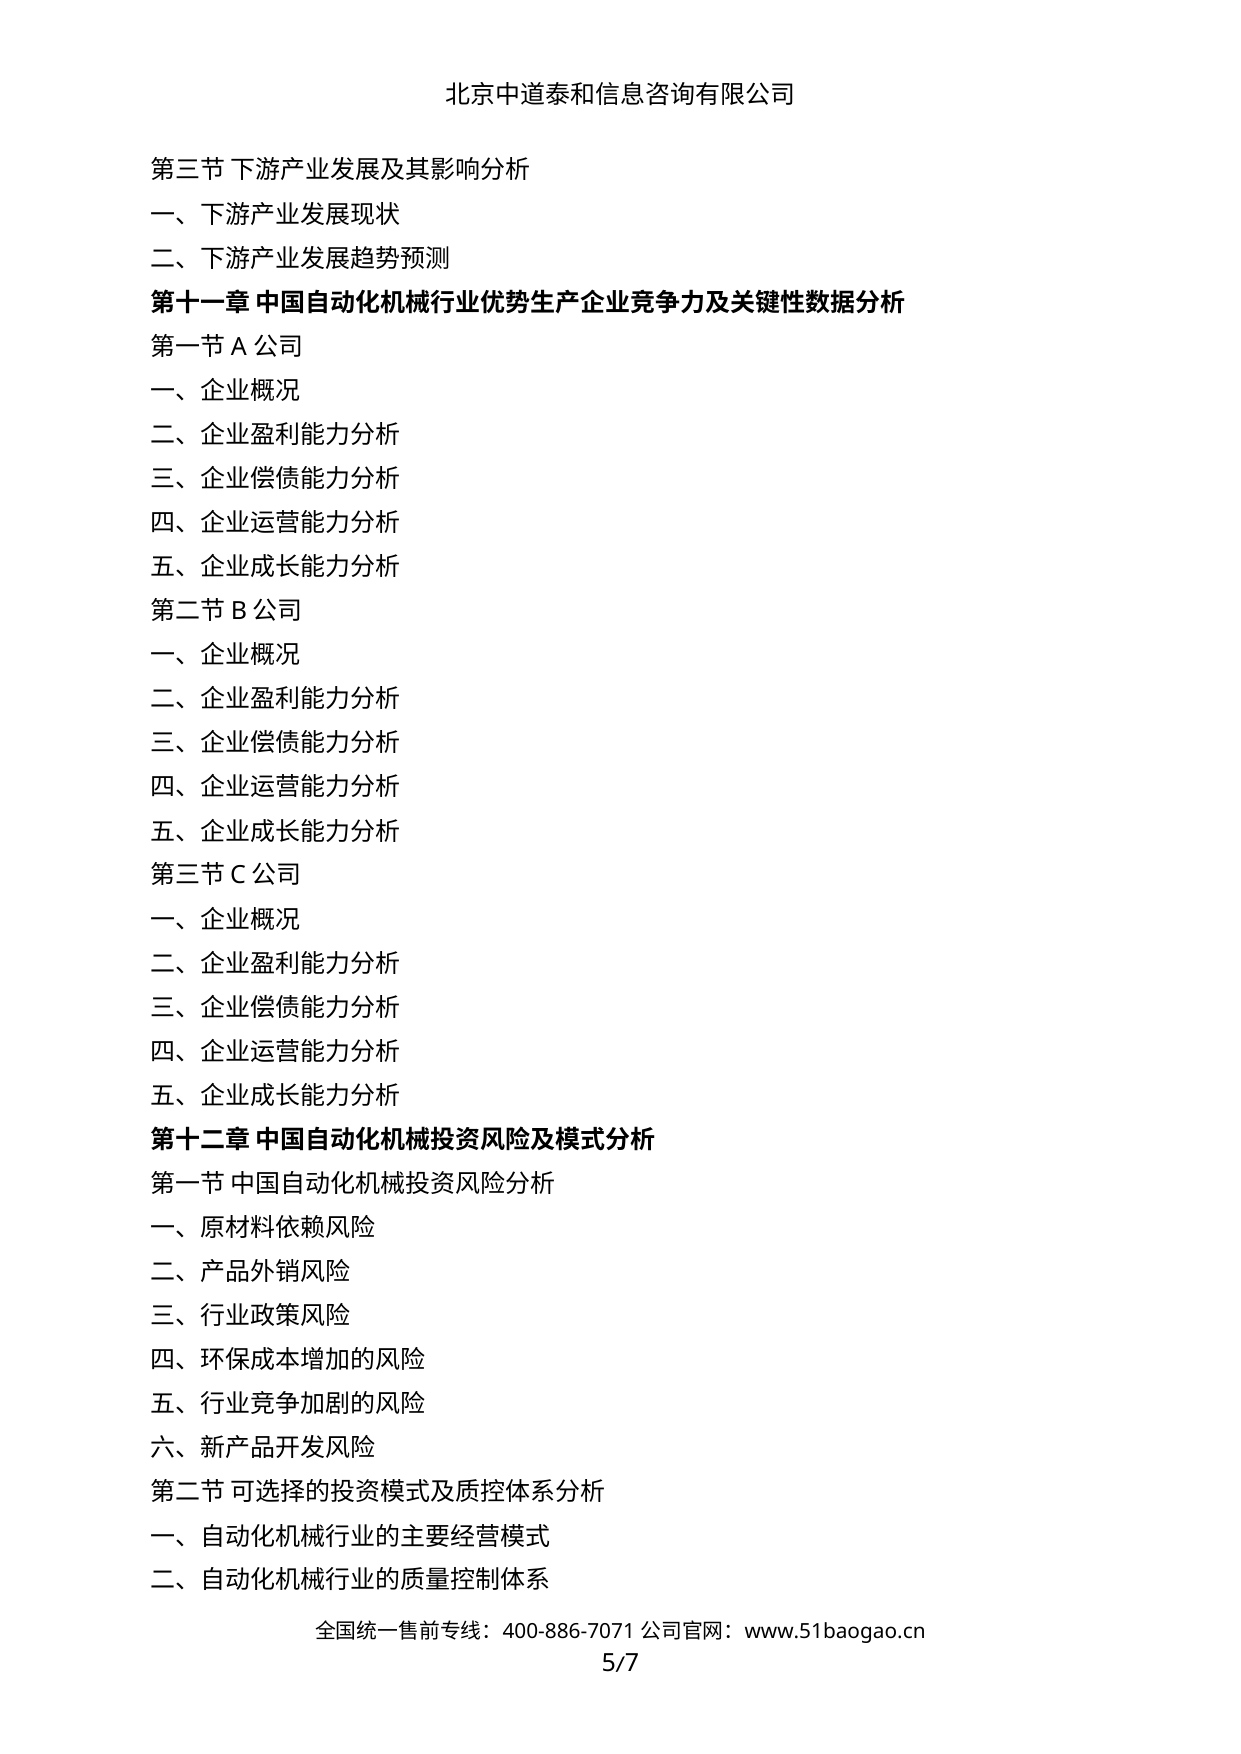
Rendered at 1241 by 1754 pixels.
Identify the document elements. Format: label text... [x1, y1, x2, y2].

text 五、企业成长能力分析 [150, 811, 1090, 847]
text 四、环保成本增加的风险 [150, 1340, 1090, 1376]
text 二、企业盈利能力分析 [150, 943, 1090, 979]
text 第一节 中国自动化机械投资风险分析 [150, 1163, 1090, 1200]
text 三、行业政策风险 [150, 1296, 1090, 1332]
text 一、企业概况 [150, 899, 1090, 935]
text 二、下游产业发展趋势预测 [150, 238, 1090, 274]
text 第一节 A 公司 [150, 326, 1090, 362]
text 第十二章 中国自动化机械投资风险及模式分析 [150, 1119, 1090, 1156]
text 五、企业成长能力分析 [150, 1075, 1090, 1112]
text 第三节 下游产业发展及其影响分析 [150, 150, 1090, 186]
text 一、自动化机械行业的主要经营模式 [150, 1516, 1090, 1552]
text 二、产品外销风险 [150, 1252, 1090, 1288]
text 六、新产品开发风险 [150, 1428, 1090, 1464]
text 五、企业成长能力分析 [150, 547, 1090, 583]
text 三、企业偿债能力分析 [150, 723, 1090, 759]
text 四、企业运营能力分析 [150, 1031, 1090, 1067]
text 一、原材料依赖风险 [150, 1207, 1090, 1244]
text 一、下游产业发展现状 [150, 194, 1090, 230]
text 一、企业概况 [150, 370, 1090, 407]
text 二、自动化机械行业的质量控制体系 [150, 1560, 1090, 1596]
text 一、企业概况 [150, 635, 1090, 671]
text 二、企业盈利能力分析 [150, 679, 1090, 715]
text 四、企业运营能力分析 [150, 502, 1090, 539]
text 第三节C公司 [150, 855, 1090, 891]
text 第二节 B公司 [150, 591, 1090, 627]
text 第十一章 中国自动化机械行业优势生产企业竞争力及关键性数据分析 [150, 282, 1090, 318]
text 第二节 可选择的投资模式及质控体系分析 [150, 1472, 1090, 1508]
text 四、企业运营能力分析 [150, 767, 1090, 803]
text 三、企业偿债能力分析 [150, 987, 1090, 1023]
text 五、行业竞争加剧的风险 [150, 1384, 1090, 1420]
text 三、企业偿债能力分析 [150, 458, 1090, 495]
text 二、企业盈利能力分析 [150, 414, 1090, 451]
